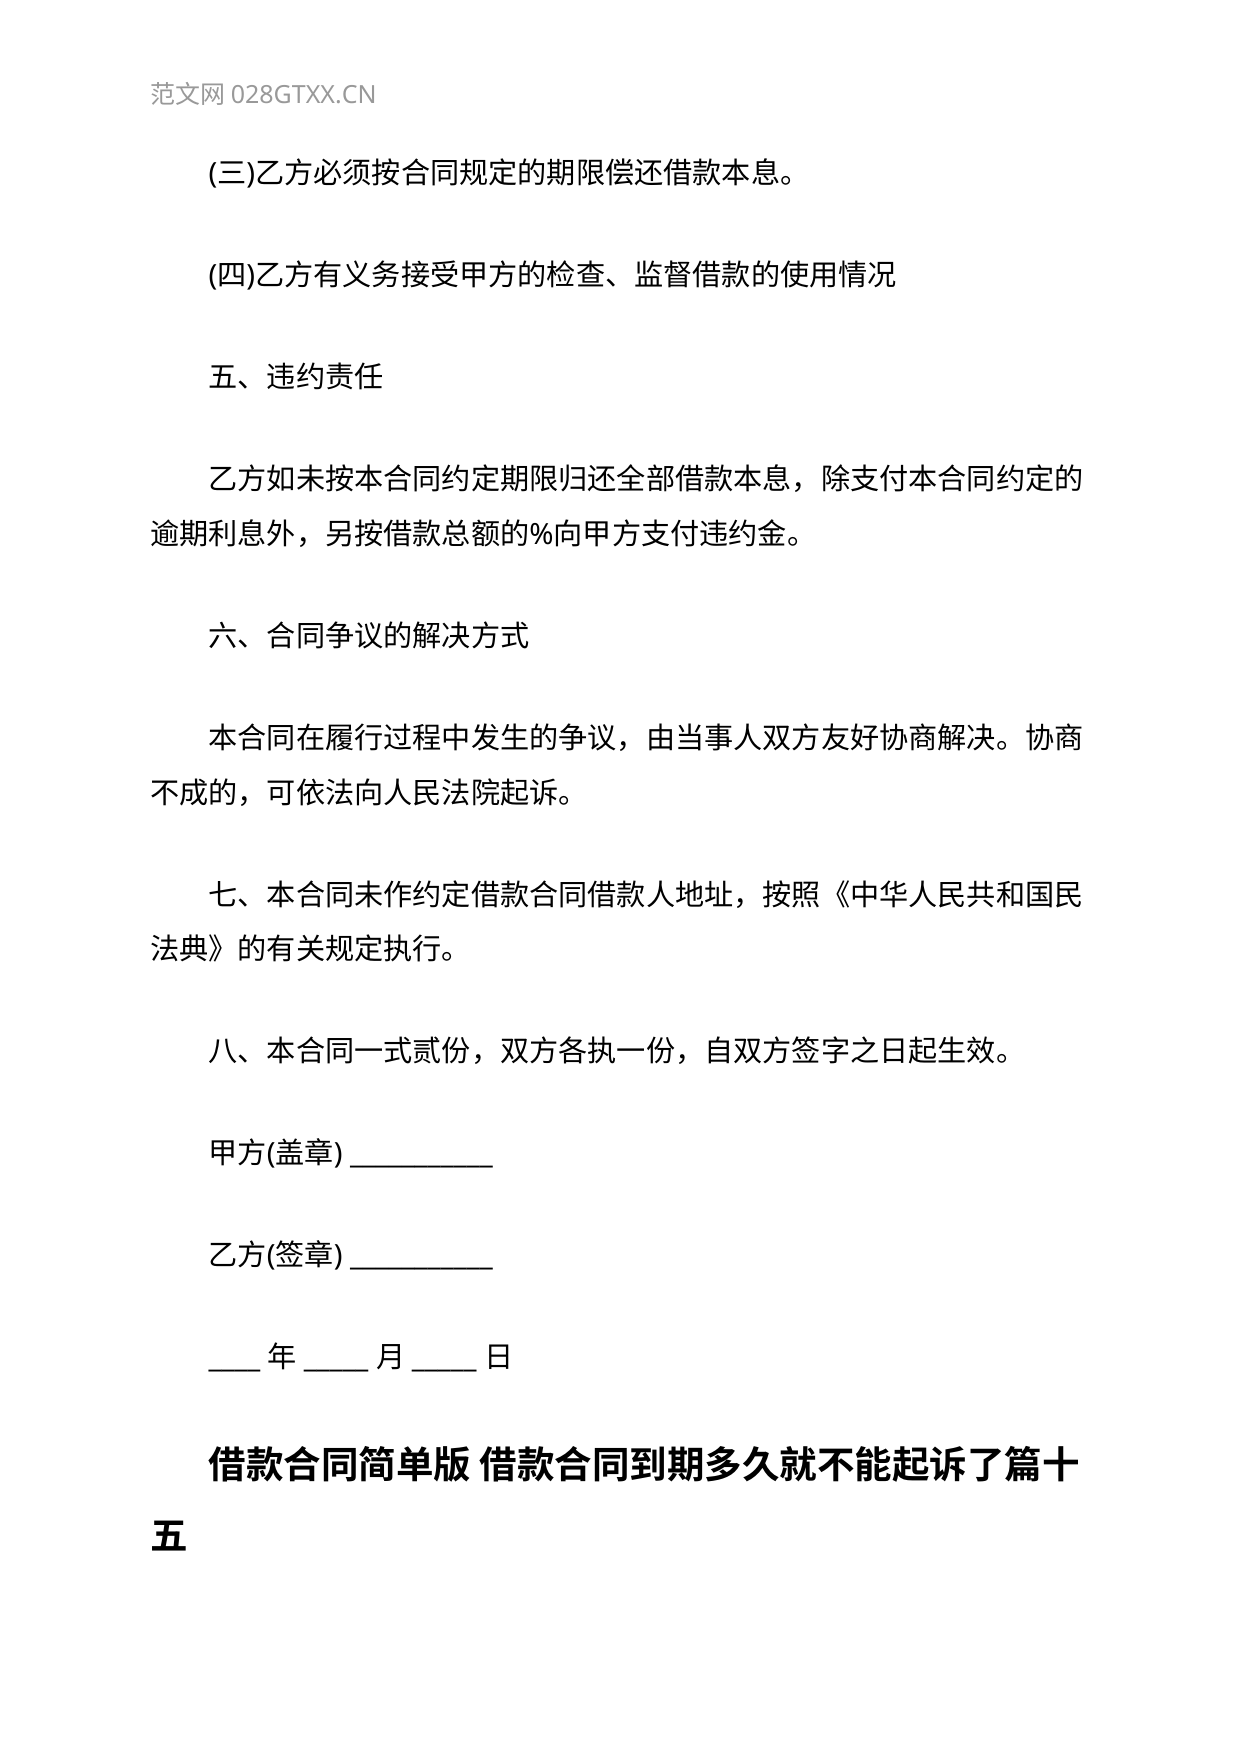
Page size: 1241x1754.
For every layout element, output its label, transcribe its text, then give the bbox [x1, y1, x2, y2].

text 本合同在履行过程中发生的争议，由当事人双方友好协商解决。协商不成的，可依法向人民法院起诉。 [150, 714, 1090, 812]
text 借款合同简单版 借款合同到期多久就不能起诉了篇十五 [150, 1435, 1090, 1560]
text 六、合同争议的解决方式 [150, 613, 1090, 655]
text 乙方如未按本合同约定期限归还全部借款本息，除支付本合同约定的逾期利息外，另按借款总额的%向甲方支付违约金。 [150, 456, 1090, 553]
text ____ 年 _____ 月 _____ 日 [150, 1333, 1090, 1376]
text (四)乙方有义务接受甲方的检查、监督借款的使用情况 [150, 252, 1090, 294]
text (三)乙方必须按合同规定的期限偿还借款本息。 [150, 150, 1090, 192]
text 八、本合同一式贰份，双方各执一份，自双方签字之日起生效。 [150, 1028, 1090, 1070]
text 七、本合同未作约定借款合同借款人地址，按照《中华人民共和国民法典》的有关规定执行。 [150, 871, 1090, 968]
text 五、违约责任 [150, 354, 1090, 396]
text 甲方(盖章) ___________ [150, 1129, 1090, 1172]
text 乙方(签章) ___________ [150, 1231, 1090, 1274]
